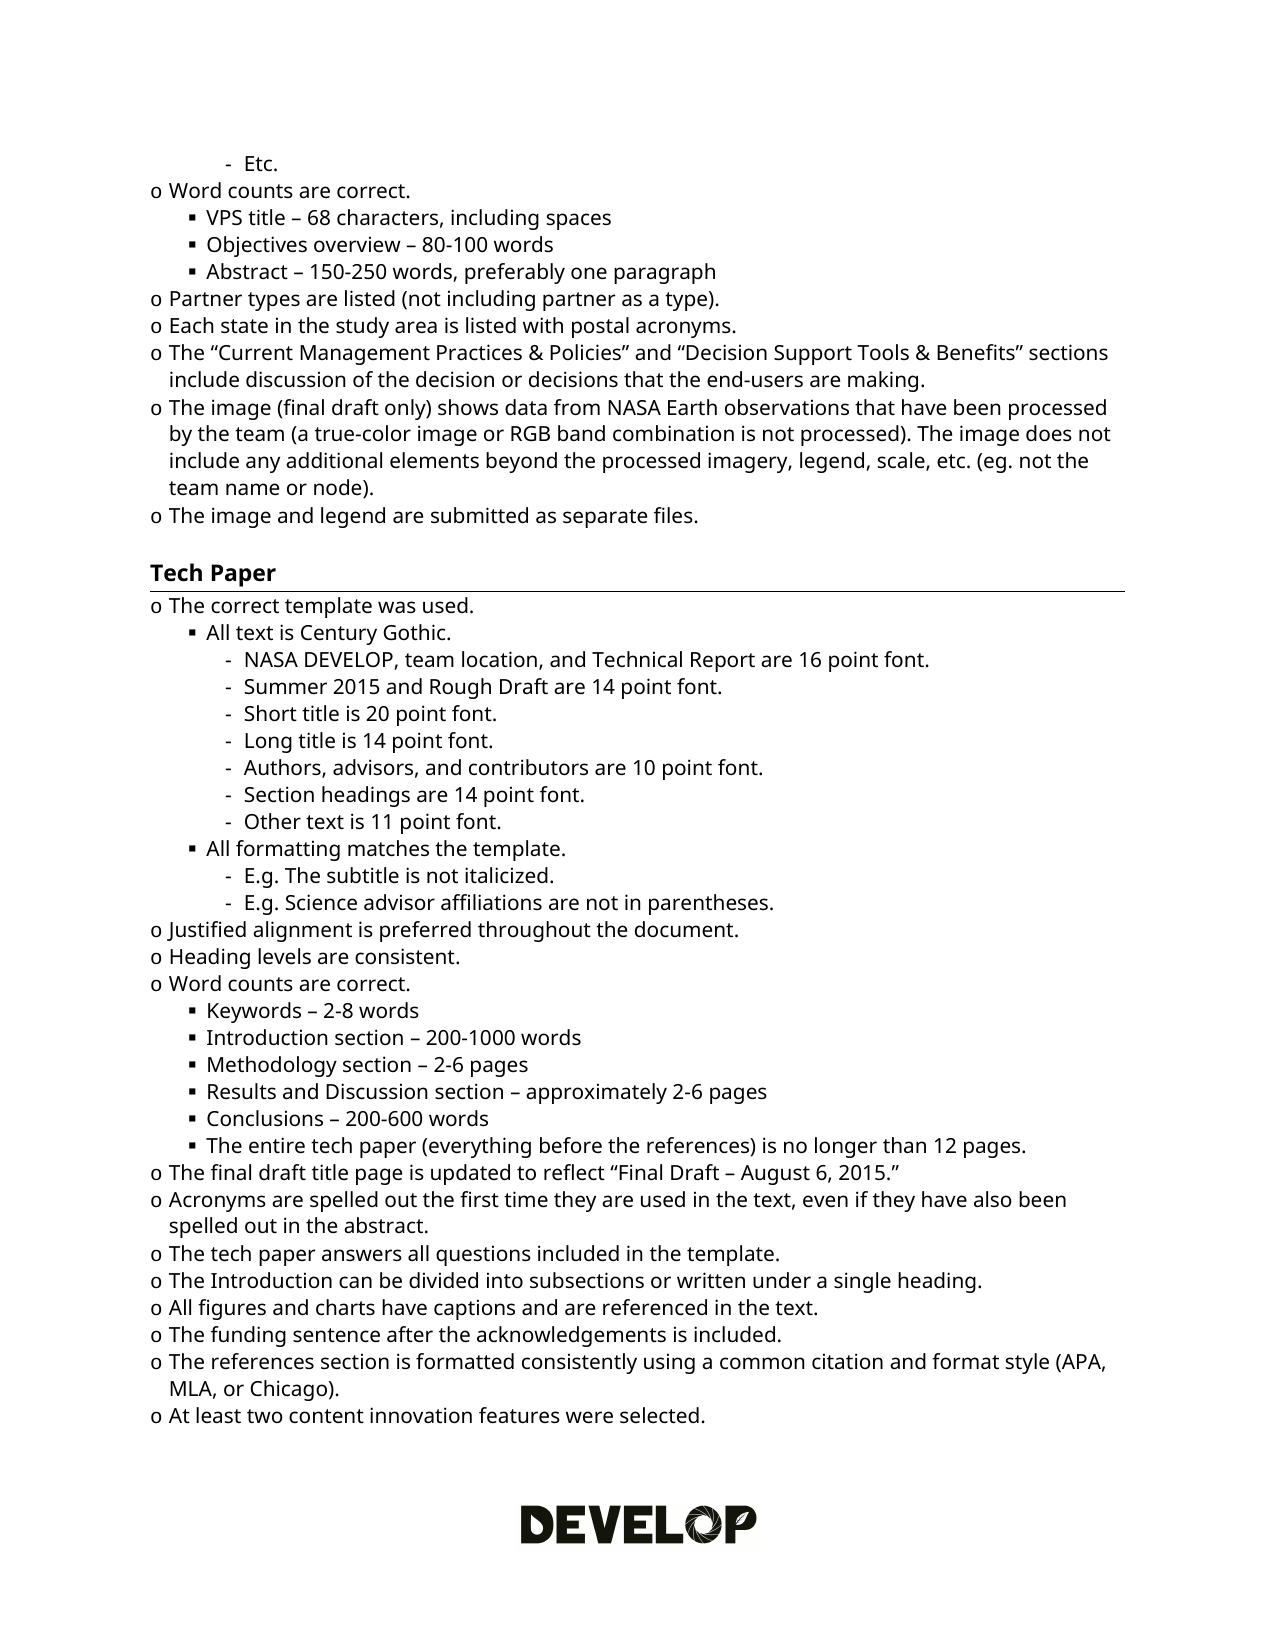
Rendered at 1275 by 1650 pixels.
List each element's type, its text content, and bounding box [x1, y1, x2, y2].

list At least two content innovation features were selected. [150, 1402, 1125, 1429]
list All formatting matches the template. [187, 834, 1125, 861]
list Other text is 11 point font. [225, 807, 1125, 834]
list Etc. [225, 150, 1125, 177]
list The image (final draft only) shows data from NASA Earth observations that have been processed by the team (a true-color image or RGB band combination is not processed). The image does not include any additional elements beyond the processed imagery, legend, scale, etc. (eg. not the team name or node). [150, 393, 1125, 502]
list Authors, advisors, and contributors are 10 point font. [225, 753, 1125, 781]
list Acronyms are spelled out the first time they are used in the text, even if they have also been spelled out in the abstract. [150, 1186, 1125, 1240]
list The Introduction can be divided into subsections or written under a single heading. [150, 1267, 1125, 1294]
list Word counts are correct. [150, 969, 1125, 997]
list The correct template was used. [150, 592, 1125, 619]
list Section headings are 14 point font. [225, 781, 1125, 807]
list Heading levels are consistent. [150, 942, 1125, 969]
text Tech Paper [150, 557, 1125, 591]
list VPS title – 68 characters, including spaces [187, 204, 1125, 231]
list NASA DEVELOP, team location, and Technical Report are 16 point font. [225, 646, 1125, 673]
list The image and legend are submitted as separate files. [150, 502, 1125, 529]
list Keywords – 2-8 words [187, 997, 1125, 1024]
list Each state in the study area is listed with postal acronyms. [150, 312, 1125, 339]
list Conclusions – 200-600 words [187, 1104, 1125, 1132]
list E.g. Science advisor affiliations are not in parentheses. [225, 888, 1125, 915]
list The funding sentence after the acknowledgements is included. [150, 1321, 1125, 1348]
list Introduction section – 200-1000 words [187, 1024, 1125, 1051]
list Objectives overview – 80-100 words [187, 231, 1125, 258]
list Summer 2015 and Rough Draft are 14 point font. [225, 673, 1125, 699]
list The “Current Management Practices & Policies” and “Decision Support Tools & Benefits” sections include discussion of the decision or decisions that the end-users are making. [150, 339, 1125, 393]
list The entire tech paper (everything before the references) is no longer than 12 pages. [187, 1132, 1125, 1158]
list Abstract – 150-250 words, preferably one paragraph [187, 258, 1125, 285]
list Partner types are listed (not including partner as a type). [150, 285, 1125, 312]
list Results and Discussion section – approximately 2-6 pages [187, 1078, 1125, 1104]
list Word counts are correct. [150, 177, 1125, 204]
list E.g. The subtitle is not italicized. [225, 861, 1125, 888]
list The tech paper answers all questions included in the template. [150, 1240, 1125, 1267]
list The references section is formatted consistently using a common citation and format style (APA, MLA, or Chicago). [150, 1348, 1125, 1402]
list Methodology section – 2-6 pages [187, 1051, 1125, 1078]
list All figures and charts have captions and are referenced in the text. [150, 1294, 1125, 1321]
list Justified alignment is preferred throughout the document. [150, 915, 1125, 942]
picture [514, 1503, 761, 1551]
list All text is Century Gothic. [187, 619, 1125, 646]
list Long title is 14 point font. [225, 727, 1125, 753]
list Short title is 20 point font. [225, 699, 1125, 727]
list The final draft title page is updated to reflect “Final Draft – August 6, 2015.” [150, 1158, 1125, 1186]
